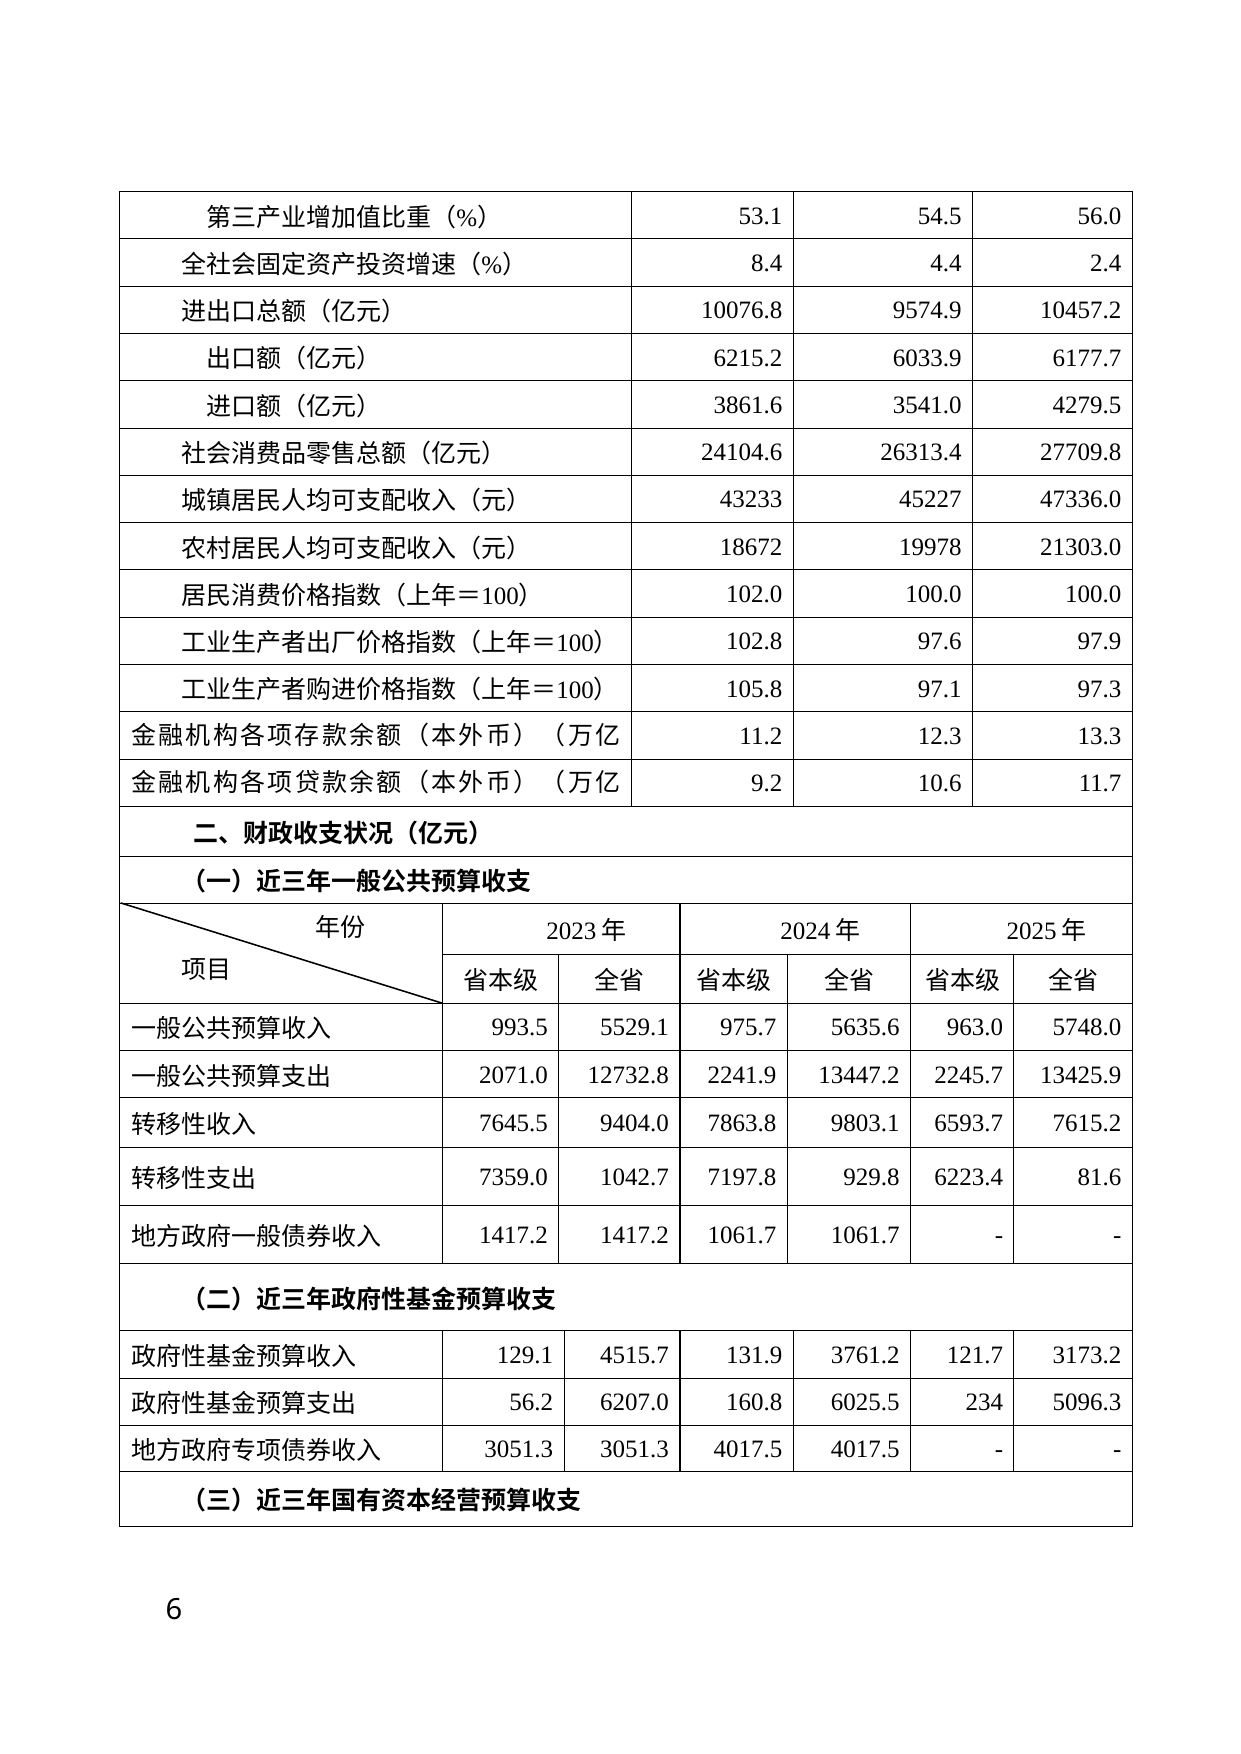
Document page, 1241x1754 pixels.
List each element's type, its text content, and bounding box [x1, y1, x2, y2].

table_cell 97.1 [794, 665, 972, 711]
table_cell 81.6 [1014, 1148, 1132, 1205]
table_cell 全省 [559, 955, 679, 1003]
table_cell 工业生产者出厂价格指数（上年＝100） [120, 618, 631, 664]
table_cell 1061.7 [788, 1206, 910, 1263]
table_cell 第三产业增加值比重（%） [120, 192, 631, 238]
table_cell 金融机构各项存款余额（本外币）（万亿元） [120, 712, 631, 758]
table_cell 6025.5 [794, 1379, 910, 1425]
table_cell 10.6 [794, 760, 972, 806]
table_cell 5096.3 [1014, 1379, 1132, 1425]
table_cell 1417.2 [443, 1206, 558, 1263]
table_cell 出口额（亿元） [120, 334, 631, 380]
table_cell 居民消费价格指数（上年＝100） [120, 570, 631, 617]
table_cell 6033.9 [794, 334, 972, 380]
table_cell 27709.8 [973, 429, 1132, 475]
table_cell 26313.4 [794, 429, 972, 475]
table_cell 地方政府一般债券收入 [120, 1206, 442, 1263]
table_cell 2025年 [911, 904, 1132, 954]
table_cell 102.8 [632, 618, 793, 664]
table_cell 11.7 [973, 760, 1132, 806]
table_cell 省本级 [443, 955, 558, 1003]
table_cell 13447.2 [788, 1051, 910, 1097]
table_cell 1042.7 [559, 1148, 679, 1205]
table_cell 城镇居民人均可支配收入（元） [120, 476, 631, 522]
table_cell 56.0 [973, 192, 1132, 238]
table_cell 年份 项目 [131, 904, 442, 1001]
table_cell 社会消费品零售总额（亿元） [120, 429, 631, 475]
table_cell 农村居民人均可支配收入（元） [120, 523, 631, 569]
table_cell 18672 [632, 523, 793, 569]
table_cell 年份 项目 [120, 904, 435, 1003]
table_cell 234 [911, 1379, 1013, 1425]
table_cell 24104.6 [632, 429, 793, 475]
table_cell 53.1 [632, 192, 793, 238]
table_cell 9404.0 [559, 1098, 679, 1147]
table_cell 4.4 [794, 239, 972, 286]
table_cell 1417.2 [559, 1206, 679, 1263]
table_cell 993.5 [443, 1004, 558, 1050]
table_cell 二、财政收支状况（亿元） [120, 807, 1132, 856]
table_cell 2241.9 [681, 1051, 787, 1097]
table_cell 省本级 [681, 955, 787, 1003]
table_cell 10076.8 [632, 287, 793, 333]
table_cell 7615.2 [1014, 1098, 1132, 1147]
table_cell 100.0 [794, 570, 972, 617]
table_cell 6593.7 [911, 1098, 1013, 1147]
table_cell 102.0 [632, 570, 793, 617]
table_cell 3173.2 [1014, 1331, 1132, 1378]
table_cell 97.6 [794, 618, 972, 664]
table_cell - [1014, 1206, 1132, 1263]
table_cell 5529.1 [559, 1004, 679, 1050]
table_cell 7645.5 [443, 1098, 558, 1147]
table_cell 5635.6 [788, 1004, 910, 1050]
table_cell 2024年 [681, 904, 910, 954]
table_cell 13.3 [973, 712, 1132, 758]
table_cell 政府性基金预算支出 [120, 1379, 442, 1425]
table_cell 3051.3 [565, 1426, 679, 1471]
table_cell 9.2 [632, 760, 793, 806]
table_cell 56.2 [443, 1379, 564, 1425]
table_cell 4017.5 [681, 1426, 793, 1471]
table_cell （三）近三年国有资本经营预算收支 [120, 1472, 1132, 1526]
table_cell 3051.3 [443, 1426, 564, 1471]
table_cell 省本级 [911, 955, 1013, 1003]
table_cell （二）近三年政府性基金预算收支 [120, 1264, 1132, 1330]
table_cell 全省 [1014, 955, 1132, 1003]
table_cell 4515.7 [565, 1331, 679, 1378]
table_cell 54.5 [794, 192, 972, 238]
table_cell 5748.0 [1014, 1004, 1132, 1050]
table_cell 47336.0 [973, 476, 1132, 522]
table_cell 7197.8 [681, 1148, 787, 1205]
table_cell 10457.2 [973, 287, 1132, 333]
table_cell 工业生产者购进价格指数（上年＝100） [120, 665, 631, 711]
table_cell 全社会固定资产投资增速（%） [120, 239, 631, 286]
table_cell - [911, 1206, 1013, 1263]
table_cell 1061.7 [681, 1206, 787, 1263]
table_cell 21303.0 [973, 523, 1132, 569]
table_cell 6177.7 [973, 334, 1132, 380]
table_cell 8.4 [632, 239, 793, 286]
table_cell 6215.2 [632, 334, 793, 380]
table_cell - [1014, 1426, 1132, 1471]
table_cell 7863.8 [681, 1098, 787, 1147]
table_cell - [911, 1426, 1013, 1471]
table_cell 4017.5 [794, 1426, 910, 1471]
table_cell 进口额（亿元） [120, 381, 631, 427]
table_cell 政府性基金预算收入 [120, 1331, 442, 1378]
table_cell 2023年 [443, 904, 679, 954]
table_cell 转移性支出 [120, 1148, 442, 1205]
table_cell 100.0 [973, 570, 1132, 617]
table_cell 3861.6 [632, 381, 793, 427]
table_cell 6207.0 [565, 1379, 679, 1425]
table_cell 12732.8 [559, 1051, 679, 1097]
table_cell 3541.0 [794, 381, 972, 427]
table_cell 金融机构各项贷款余额（本外币）（万亿元） [120, 760, 631, 806]
table_cell （一）近三年一般公共预算收支 [120, 857, 1132, 903]
table_cell 2071.0 [443, 1051, 558, 1097]
table_cell 12.3 [794, 712, 972, 758]
table_cell 121.7 [911, 1331, 1013, 1378]
table_cell 6223.4 [911, 1148, 1013, 1205]
table_cell 全省 [788, 955, 910, 1003]
table_cell 97.3 [973, 665, 1132, 711]
table_cell 2.4 [973, 239, 1132, 286]
table_cell 963.0 [911, 1004, 1013, 1050]
table_cell 3761.2 [794, 1331, 910, 1378]
table_cell 13425.9 [1014, 1051, 1132, 1097]
table_cell 19978 [794, 523, 972, 569]
table_cell 160.8 [681, 1379, 793, 1425]
table_cell 105.8 [632, 665, 793, 711]
table_cell 129.1 [443, 1331, 564, 1378]
table_cell 一般公共预算收入 [120, 1004, 442, 1050]
table_cell 9803.1 [788, 1098, 910, 1147]
table_cell 929.8 [788, 1148, 910, 1205]
table_cell 97.9 [973, 618, 1132, 664]
table_cell 9574.9 [794, 287, 972, 333]
table_cell 转移性收入 [120, 1098, 442, 1147]
table_cell 43233 [632, 476, 793, 522]
table_cell 进出口总额（亿元） [120, 287, 631, 333]
table_cell 131.9 [681, 1331, 793, 1378]
table_cell 975.7 [681, 1004, 787, 1050]
table_cell 2245.7 [911, 1051, 1013, 1097]
table_cell 4279.5 [973, 381, 1132, 427]
table_cell 45227 [794, 476, 972, 522]
table_cell 11.2 [632, 712, 793, 758]
table_cell 地方政府专项债券收入 [120, 1426, 442, 1471]
table_cell 7359.0 [443, 1148, 558, 1205]
table_cell 一般公共预算支出 [120, 1051, 442, 1097]
